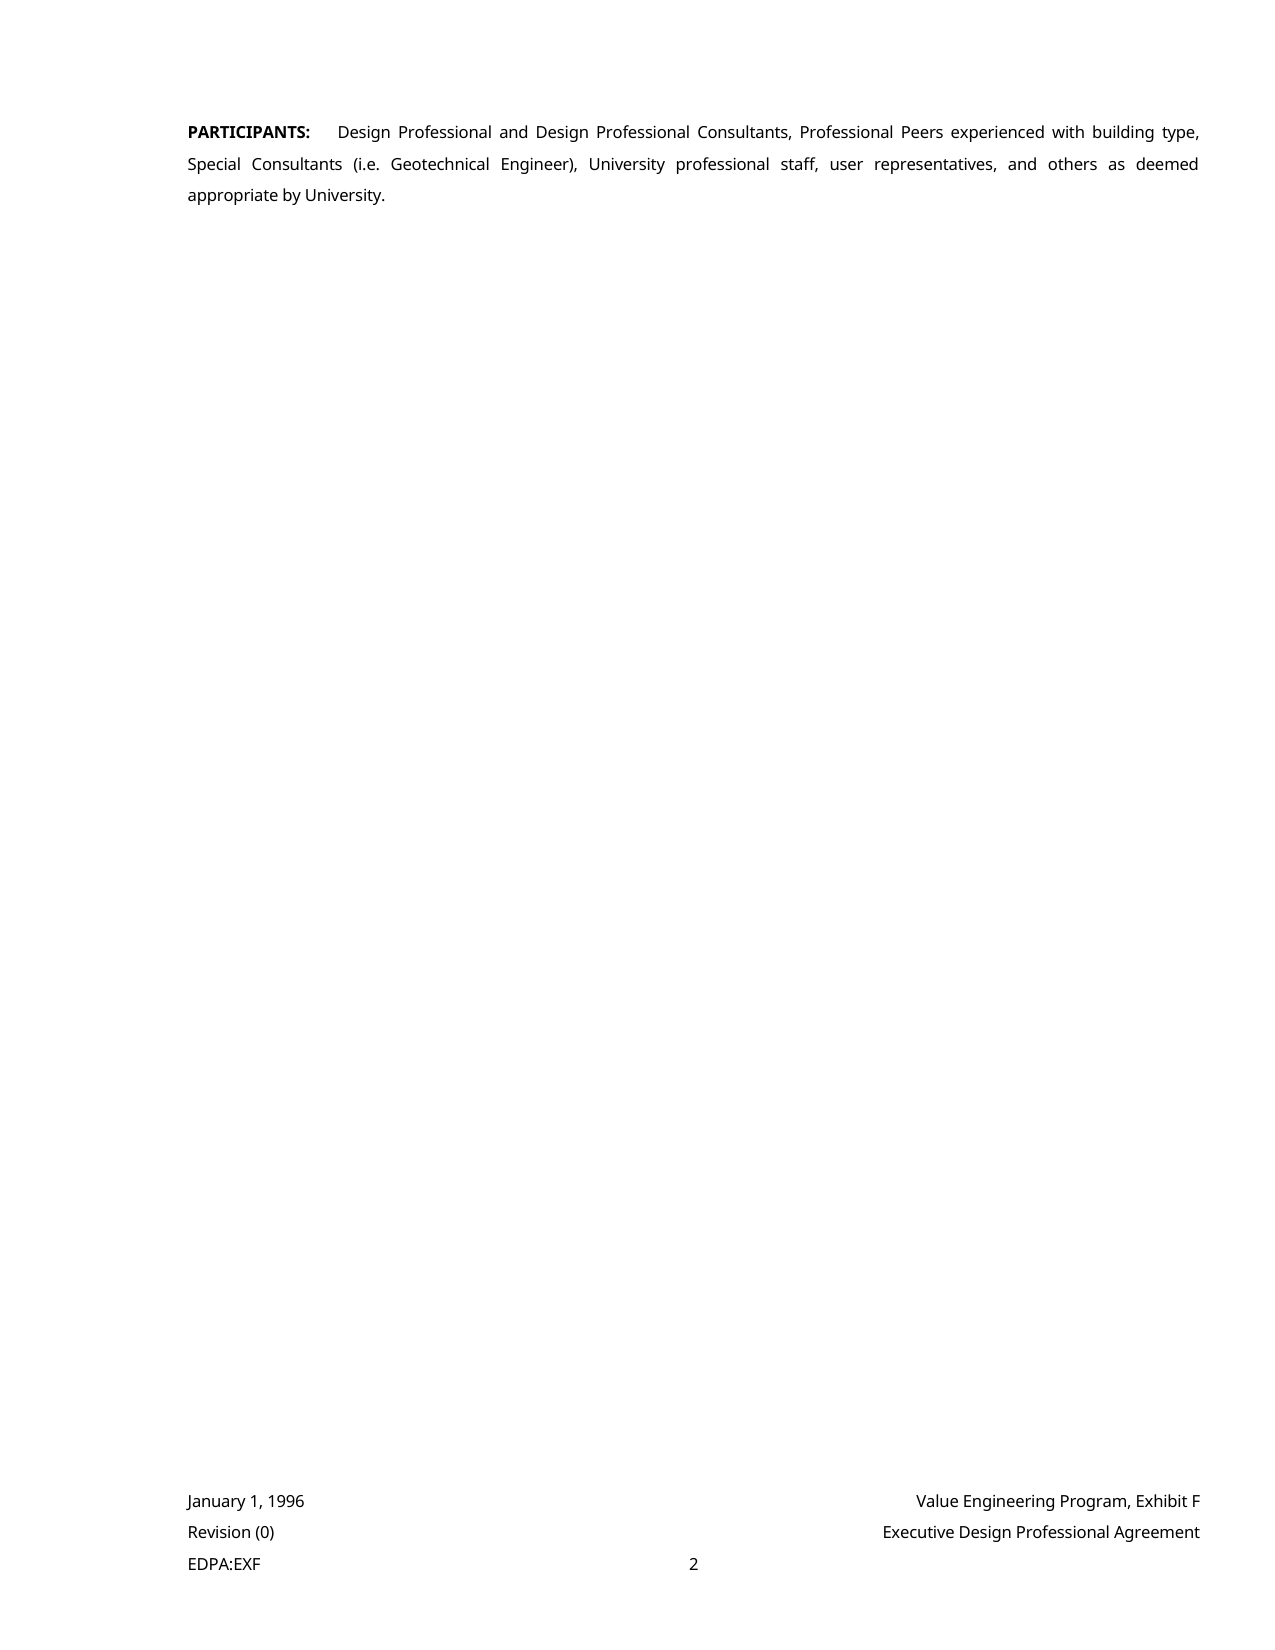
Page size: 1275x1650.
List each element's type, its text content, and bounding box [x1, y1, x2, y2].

text PARTICIPANTS: Design Professional and Design Professional Consultants, Professional Peers experienced with building type, Special Consultants (i.e. Geotechnical Engineer), University professional staff, user representatives, and others as deemed appropriate by University. [187, 112, 1200, 206]
